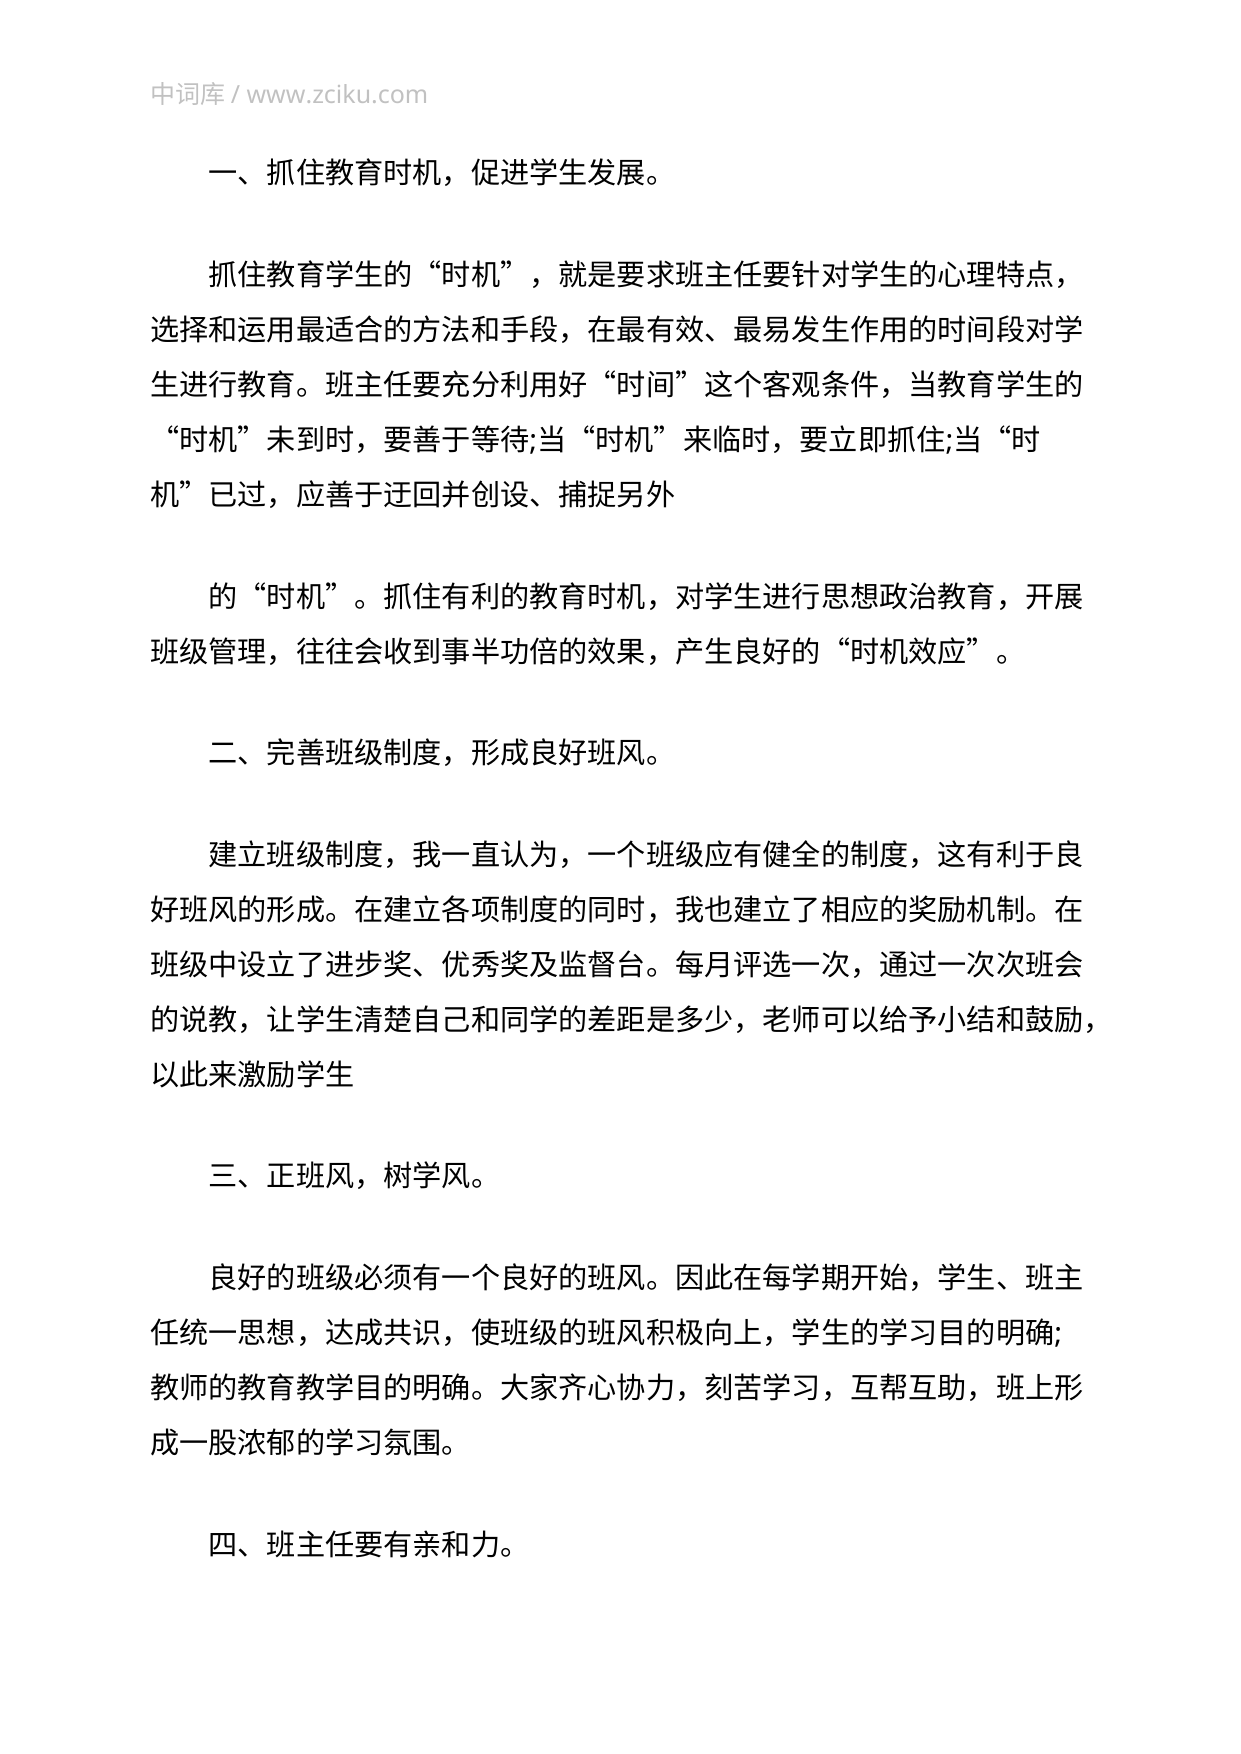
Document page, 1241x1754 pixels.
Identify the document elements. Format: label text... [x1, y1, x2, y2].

text 四、班主任要有亲和力。 [150, 1521, 1090, 1564]
text 建立班级制度，我一直认为，一个班级应有健全的制度，这有利于良好班风的形成。在建立各项制度的同时，我也建立了相应的奖励机制。在班级中设立了进步奖、优秀奖及监督台。每月评选一次，通过一次次班会的说教，让学生清楚自己和同学的差距是多少，老师可以给予小结和鼓励，以此来激励学生 [150, 832, 1090, 1093]
text 抓住教育学生的“时机”，就是要求班主任要针对学生的心理特点，选择和运用最适合的方法和手段，在最有效、最易发生作用的时间段对学生进行教育。班主任要充分利用好“时间”这个客观条件，当教育学生的“时机”未到时，要善于等待;当“时机”来临时，要立即抓住;当“时机”已过，应善于迂回并创设、捕捉另外 [150, 252, 1090, 514]
text 的“时机”。抓住有利的教育时机，对学生进行思想政治教育，开展班级管理，往往会收到事半功倍的效果，产生良好的“时机效应”。 [150, 573, 1090, 670]
text 良好的班级必须有一个良好的班风。因此在每学期开始，学生、班主任统一思想，达成共识，使班级的班风积极向上，学生的学习目的明确;教师的教育教学目的明确。大家齐心协力，刻苦学习，互帮互助，班上形成一股浓郁的学习氛围。 [150, 1255, 1090, 1462]
text 一、抓住教育时机，促进学生发展。 [150, 150, 1090, 192]
text 二、完善班级制度，形成良好班风。 [150, 730, 1090, 772]
text 三、正班风，树学风。 [150, 1153, 1090, 1195]
